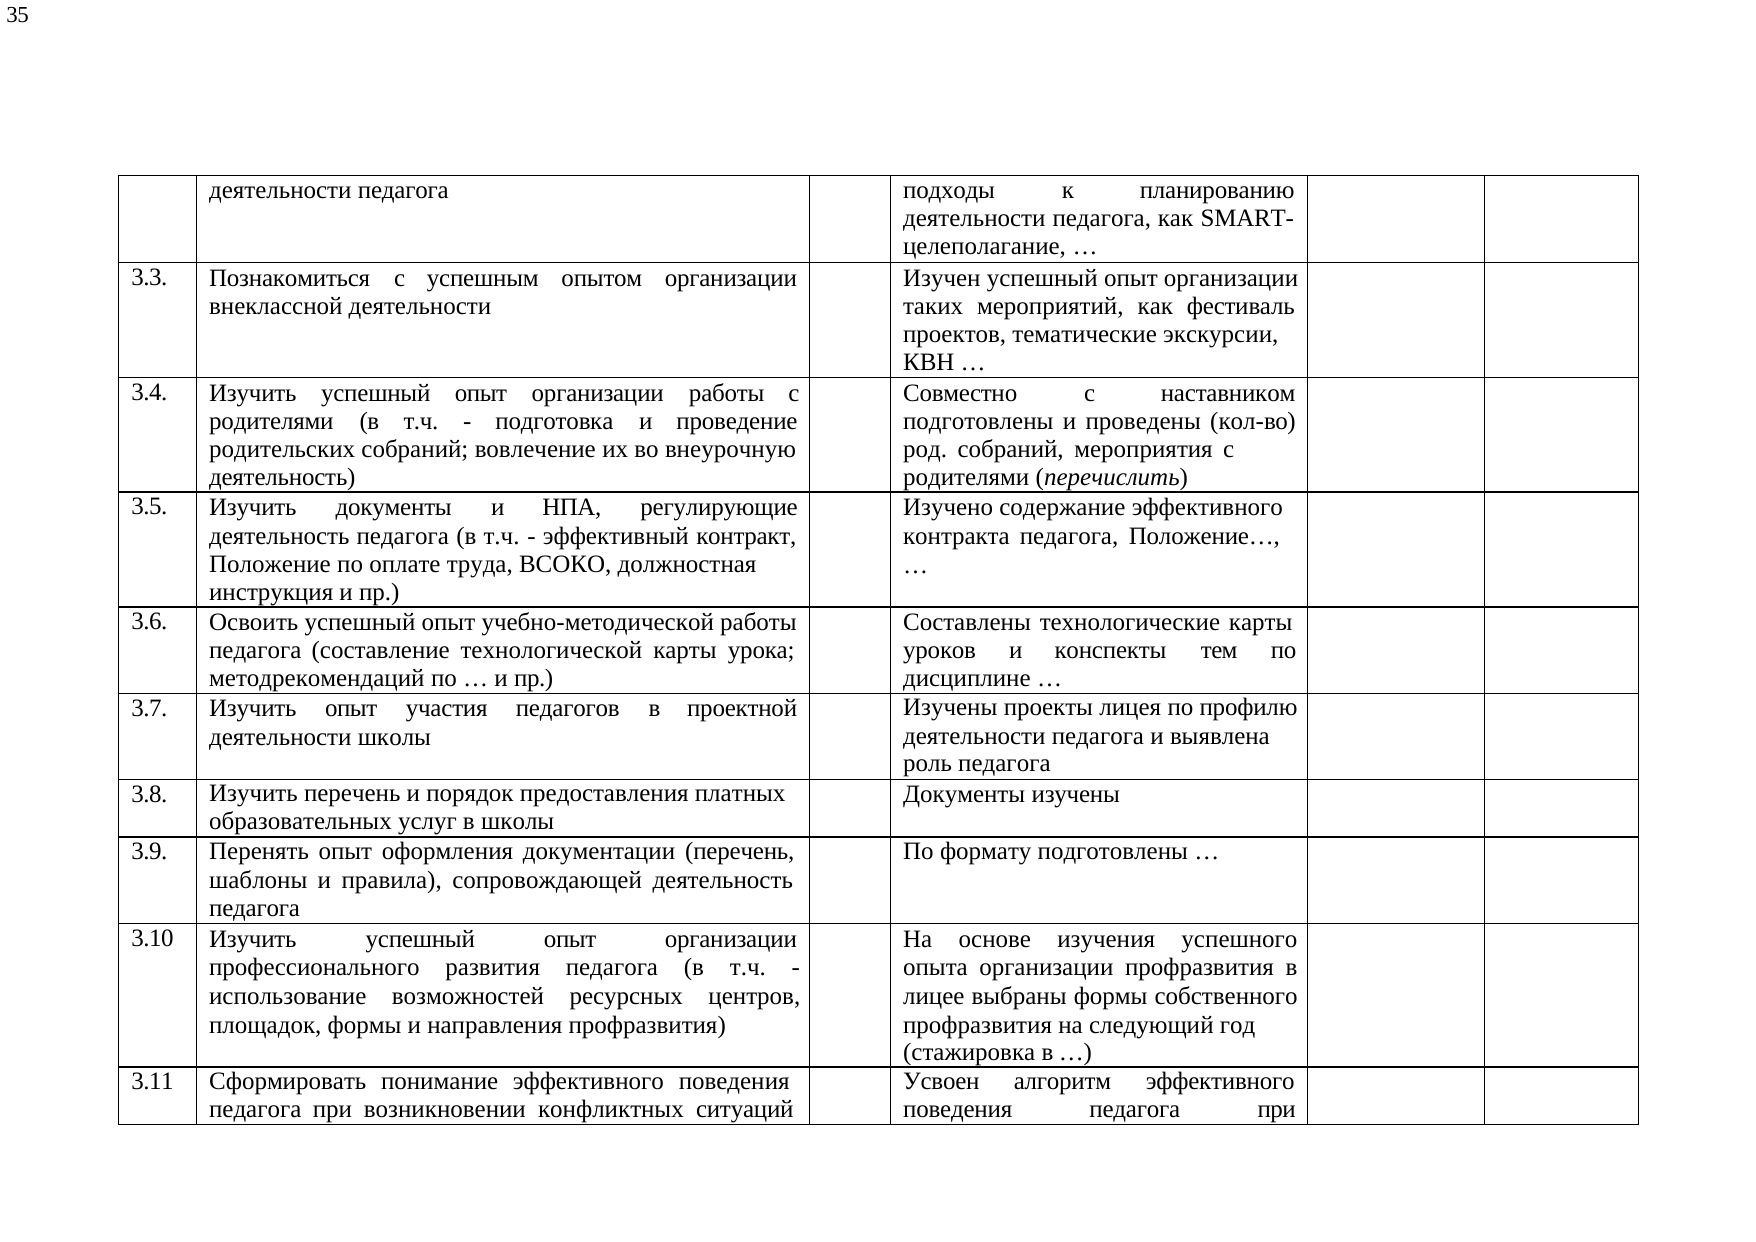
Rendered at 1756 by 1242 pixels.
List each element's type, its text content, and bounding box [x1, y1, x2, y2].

table_cell Изучить перечень и порядок предоставления платных образовательных услуг в школы [197, 780, 809, 836]
table_cell [1485, 493, 1638, 606]
table_cell [810, 378, 890, 491]
table_cell [1308, 378, 1484, 491]
table_cell [1485, 924, 1638, 1066]
table_cell 3.9. [119, 838, 196, 923]
table_cell Изучить успешный опыт организации профессионального развития педагога (в т.ч. - использование возможностей ресурсных центров, площадок, формы и направления профразвития) [197, 924, 809, 1066]
table_cell [1308, 780, 1484, 836]
table_cell 3.3. [119, 263, 196, 377]
table_cell Познакомиться с успешным опытом организации внеклассной деятельности [197, 263, 809, 377]
table_header [119, 176, 196, 262]
table_cell Составлены технологические карты уроков и конспекты тем по дисциплине … [891, 608, 1307, 692]
table_header [810, 176, 890, 262]
table_cell [1308, 694, 1484, 779]
table_header [1485, 176, 1638, 262]
table_cell [1485, 608, 1638, 692]
table_cell 3.5. [119, 493, 196, 606]
table_cell [810, 493, 890, 606]
table_cell [1485, 694, 1638, 779]
table_header подходы к планированию деятельности педагога, как SMART- целеполагание, … [891, 176, 1307, 262]
table_cell [1308, 1068, 1484, 1124]
table_cell 3.7. [119, 694, 196, 779]
table_cell Изучить опыт участия педагогов в проектной деятельности школы [197, 694, 809, 779]
table_cell Изучить документы и НПА, регулирующие деятельность педагога (в т.ч. - эффективный контракт, Положение по оплате труда, ВСОКО, должностная инструкция и пр.) [197, 493, 809, 606]
table_cell [1485, 780, 1638, 836]
table_cell По формату подготовлены … [891, 838, 1307, 923]
table_cell Сформировать понимание эффективного поведения педагога при возникновении конфликтных ситуаций [197, 1068, 809, 1124]
table_cell Перенять опыт оформления документации (перечень, шаблоны и правила), сопровождающей деятельность педагога [197, 838, 809, 923]
table_cell [1308, 608, 1484, 692]
table_cell [1485, 378, 1638, 491]
table_cell Усвоен алгоритм эффективного поведения педагога при [891, 1068, 1307, 1124]
table_cell Изучить успешный опыт организации работы с родителями (в т.ч. - подготовка и проведение родительских собраний; вовлечение их во внеурочную деятельность) [197, 378, 809, 491]
table_cell Документы изучены [891, 780, 1307, 836]
table_cell [810, 838, 890, 923]
table_cell [1308, 263, 1484, 377]
table_cell Изучено содержание эффективного контракта педагога, Положение…, … [891, 493, 1307, 606]
table_cell На основе изучения успешного опыта организации профразвития в лицее выбраны формы собственного профразвития на следующий год (стажировка в …) [891, 924, 1307, 1066]
table_cell [1485, 263, 1638, 377]
table_cell [1485, 1068, 1638, 1124]
table_header деятельности педагога [197, 176, 809, 262]
table_cell Освоить успешный опыт учебно-методической работы педагога (составление технологической карты урока; методрекомендаций по … и пр.) [197, 608, 809, 692]
table_cell [1308, 924, 1484, 1066]
table_cell 3.6. [119, 608, 196, 692]
table_cell 3.10 [119, 924, 196, 1066]
table_cell [1485, 838, 1638, 923]
table_cell Совместно с наставником подготовлены и проведены (кол-во) род. собраний, мероприятия с родителями (перечислить) [891, 378, 1307, 491]
table_cell [810, 608, 890, 692]
table_cell Изучены проекты лицея по профилю деятельности педагога и выявлена роль педагога [891, 694, 1307, 779]
table_cell [1308, 838, 1484, 923]
table_cell [810, 780, 890, 836]
table_cell [810, 263, 890, 377]
table_cell [1308, 493, 1484, 606]
table_cell 3.4. [119, 378, 196, 491]
table_cell [810, 694, 890, 779]
table_header [1308, 176, 1484, 262]
table_cell 3.11 [119, 1068, 196, 1124]
table_cell 3.8. [119, 780, 196, 836]
table_cell [810, 924, 890, 1066]
table_cell Изучен успешный опыт организации таких мероприятий, как фестиваль проектов, тематические экскурсии, КВН … [891, 263, 1307, 377]
table_cell [810, 1068, 890, 1124]
